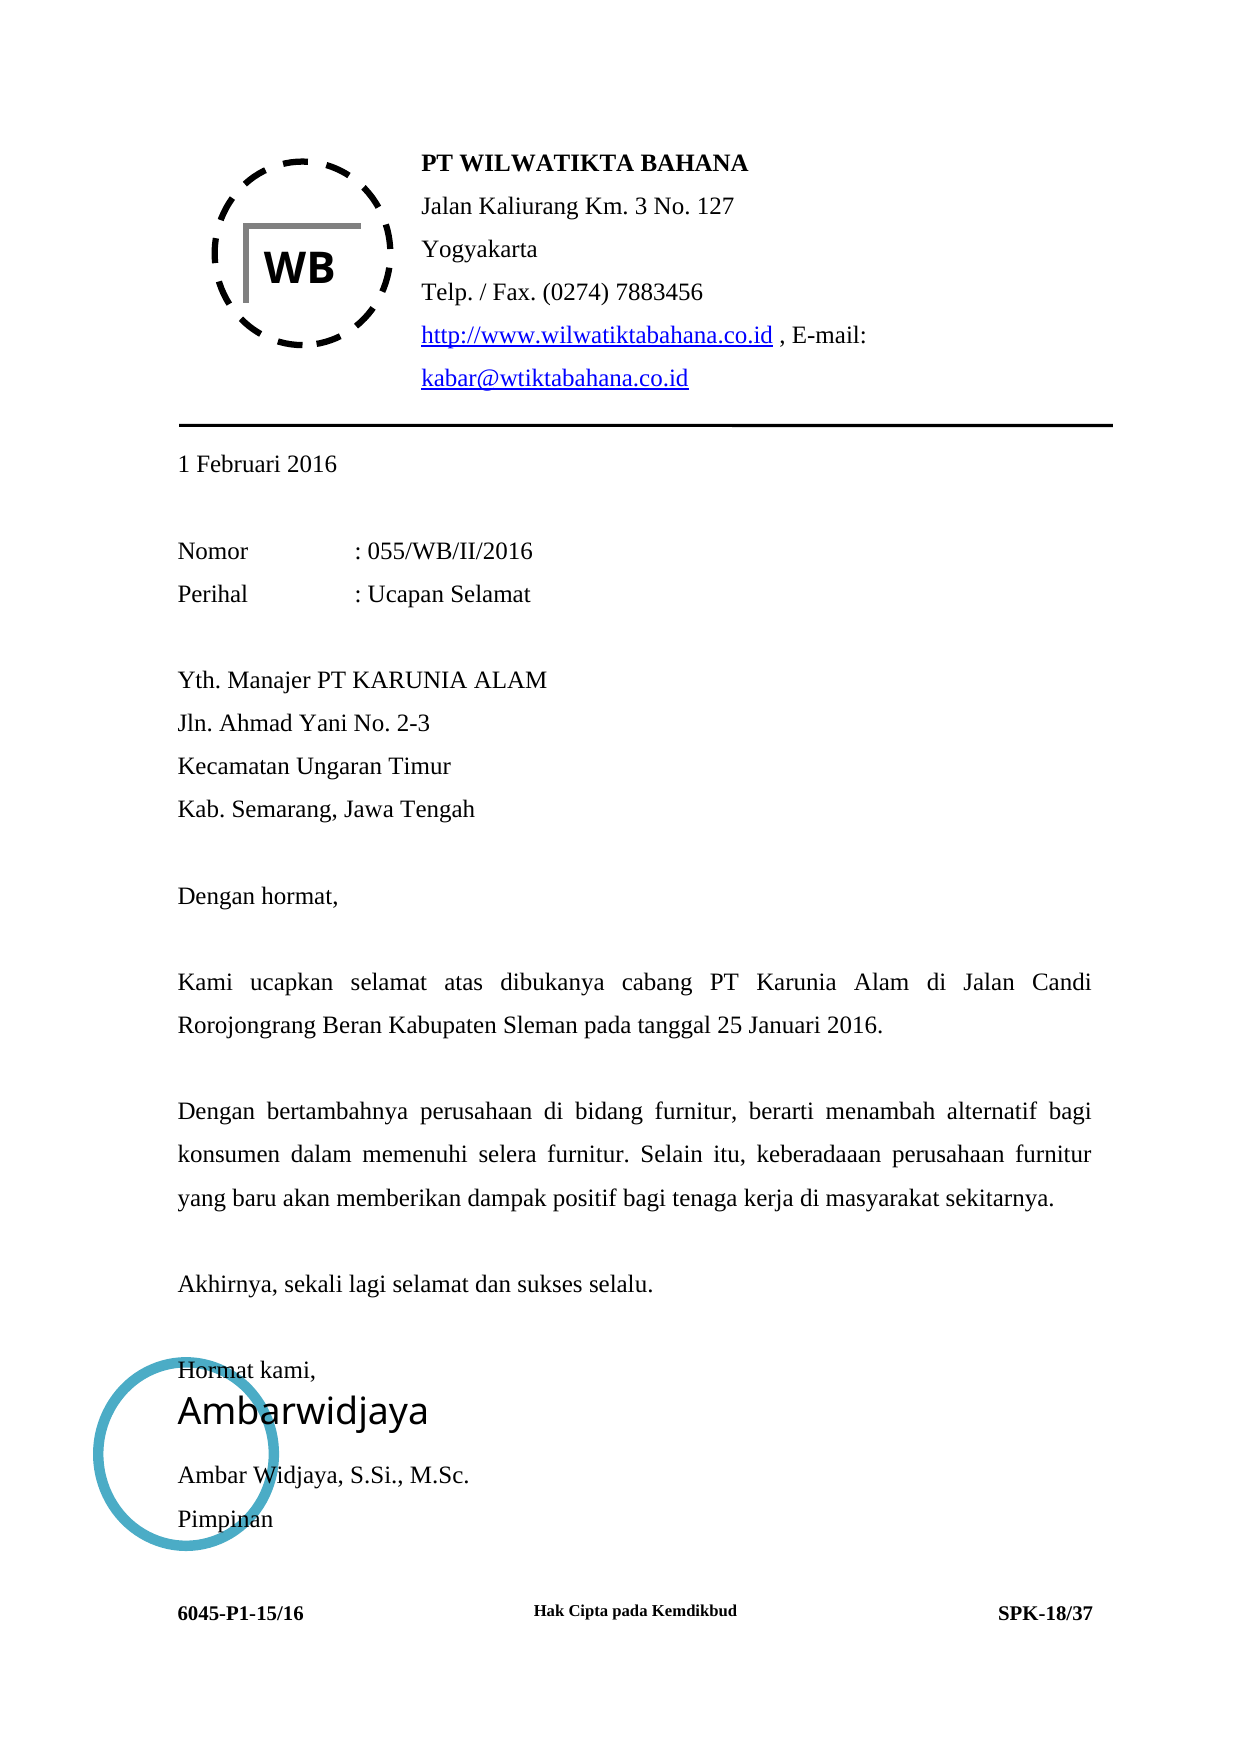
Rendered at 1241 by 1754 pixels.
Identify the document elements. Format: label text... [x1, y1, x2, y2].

text Kami ucapkan selamat atas dibukanya cabang PT Karunia Alam di Jalan Candi Rorojongrang Beran Kabupaten Sleman pada tanggal 25 Januari 2016. [177, 967, 1092, 1039]
text Perihal : Ucapan Selamat [177, 579, 1092, 608]
text Telp. / Fax. (0274) 7883456 [421, 277, 1092, 306]
text Kab. Semarang, Jawa Tengah [177, 794, 1092, 823]
text http://www.wilwatiktabahana.co.id , E-mail: kabar@wtiktabahana.co.id [421, 320, 1092, 392]
text Kecamatan Ungaran Timur [177, 751, 1092, 780]
text Dengan hormat, [177, 881, 1092, 909]
text Akhirnya, sekali lagi selamat dan sukses selalu. [177, 1269, 1092, 1298]
text Nomor : 055/WB/II/2016 [177, 536, 1092, 564]
text Hormat kami, [177, 1355, 1092, 1384]
text Dengan bertambahnya perusahaan di bidang furnitur, berarti menambah alternatif bagi konsumen dalam memenuhi selera furnitur. Selain itu, keberadaaan perusahaan furnitur yang baru akan memberikan dampak positif bagi tenaga kerja di masyarakat sekitarnya. [177, 1096, 1092, 1211]
text Pimpinan [177, 1504, 1092, 1532]
text Yogyakarta [390, 234, 1092, 263]
text Jln. Ahmad Yani No. 2-3 [177, 708, 1092, 737]
text PT WILWATIKTA BAHANA [421, 148, 1092, 176]
text 1 Februari 2016 [177, 449, 1092, 478]
text Ambarwidjaya [177, 1384, 1092, 1435]
text Yth. Manajer PT KARUNIA ALAM [177, 665, 1092, 694]
text Jalan Kaliurang Km. 3 No. 127 [421, 191, 1092, 219]
text Ambar Widjaya, S.Si., M.Sc. [177, 1461, 1092, 1489]
